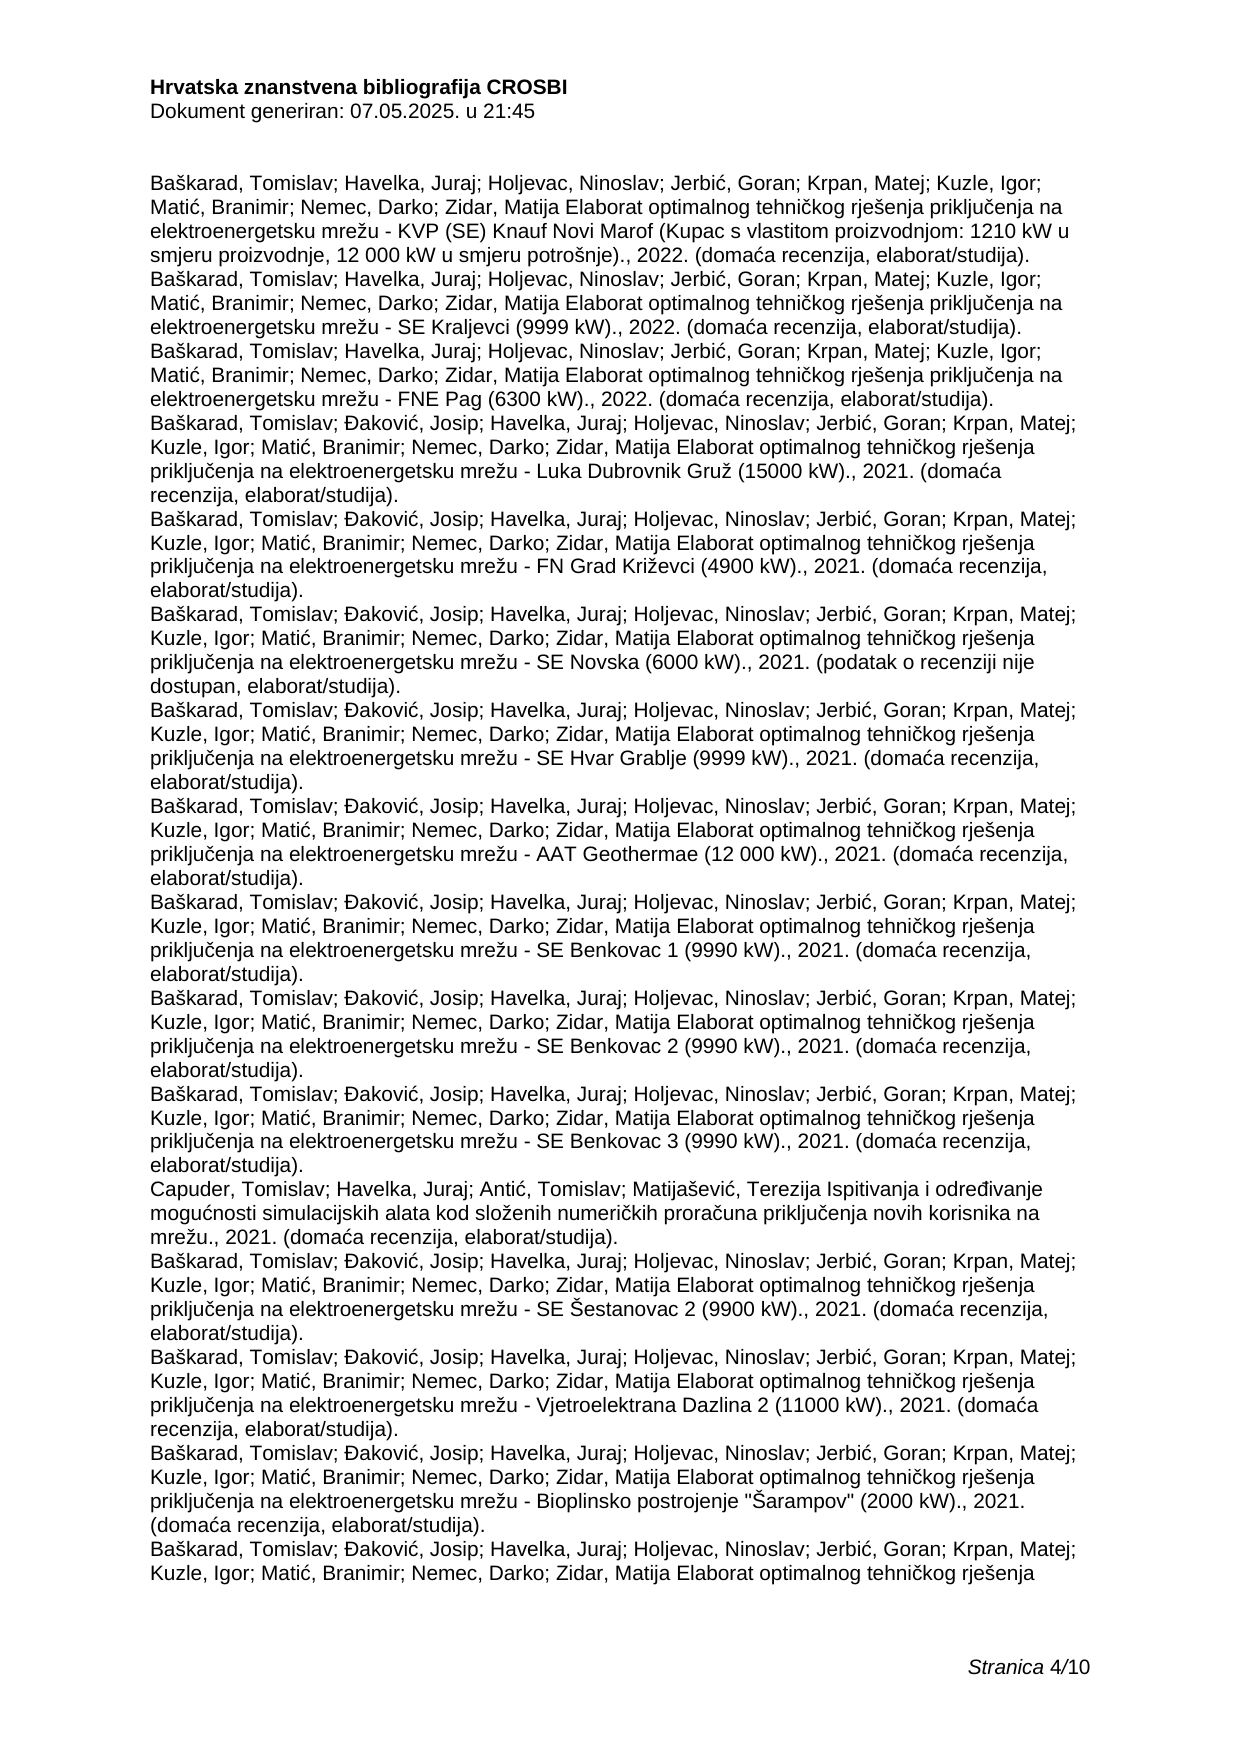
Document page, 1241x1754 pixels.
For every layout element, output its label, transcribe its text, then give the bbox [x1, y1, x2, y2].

text Capuder, Tomislav; Havelka, Juraj; Antić, Tomislav; Matijašević, Terezija [150, 1177, 1090, 1249]
text Baškarad, Tomislav; Havelka, Juraj; Holjevac, Ninoslav; Jerbić, Goran; Krpan, Matej; Kuzle, Igor; Matić, Branimir; Nemec, Darko; Zidar, Matija [150, 339, 1090, 411]
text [150, 171, 1090, 267]
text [150, 267, 1090, 339]
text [150, 1537, 1090, 1584]
